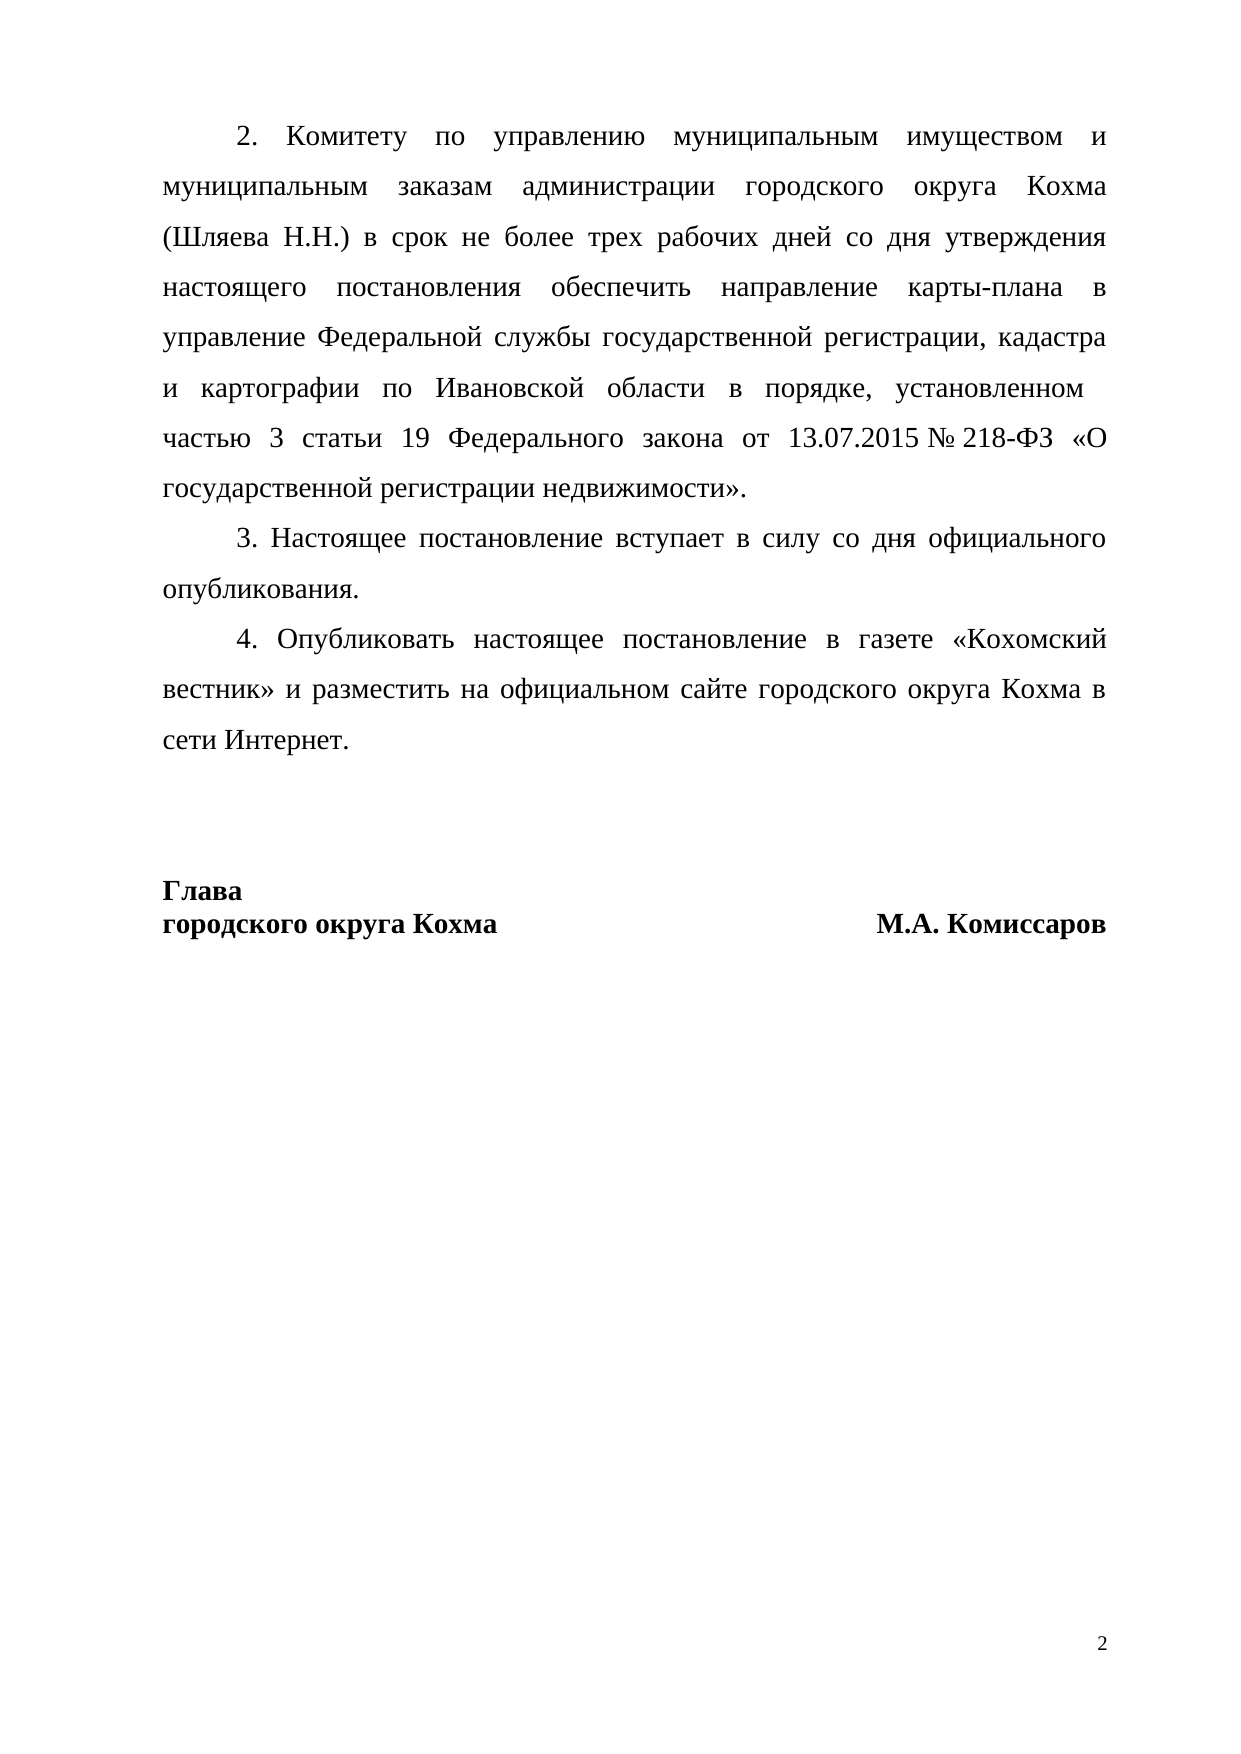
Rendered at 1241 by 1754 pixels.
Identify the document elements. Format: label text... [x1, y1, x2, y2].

text городского округа Кохма М.А. Комиссаров [162, 906, 1107, 940]
text 2. Комитету по управлению муниципальным имуществом и муниципальным заказам администрации городского округа Кохма (Шляева Н.Н.) в срок не более трех рабочих дней со дня утверждения настоящего постановления обеспечить направление карты-плана в управление Федеральной службы государственной регистрации, кадастра и картографии по Ивановской области в порядке, установленном частью 3 статьи 19 Федерального закона от 13.07.2015 № 218-ФЗ «О государственной регистрации недвижимости». [162, 118, 1107, 504]
text 3. Настоящее постановление вступает в силу со дня официального опубликования. [162, 521, 1107, 604]
text Глава [162, 873, 1107, 906]
text 4. Опубликовать настоящее постановление в газете «Кохомский вестник» и разместить на официальном сайте городского округа Кохма в сети Интернет. [162, 621, 1107, 755]
